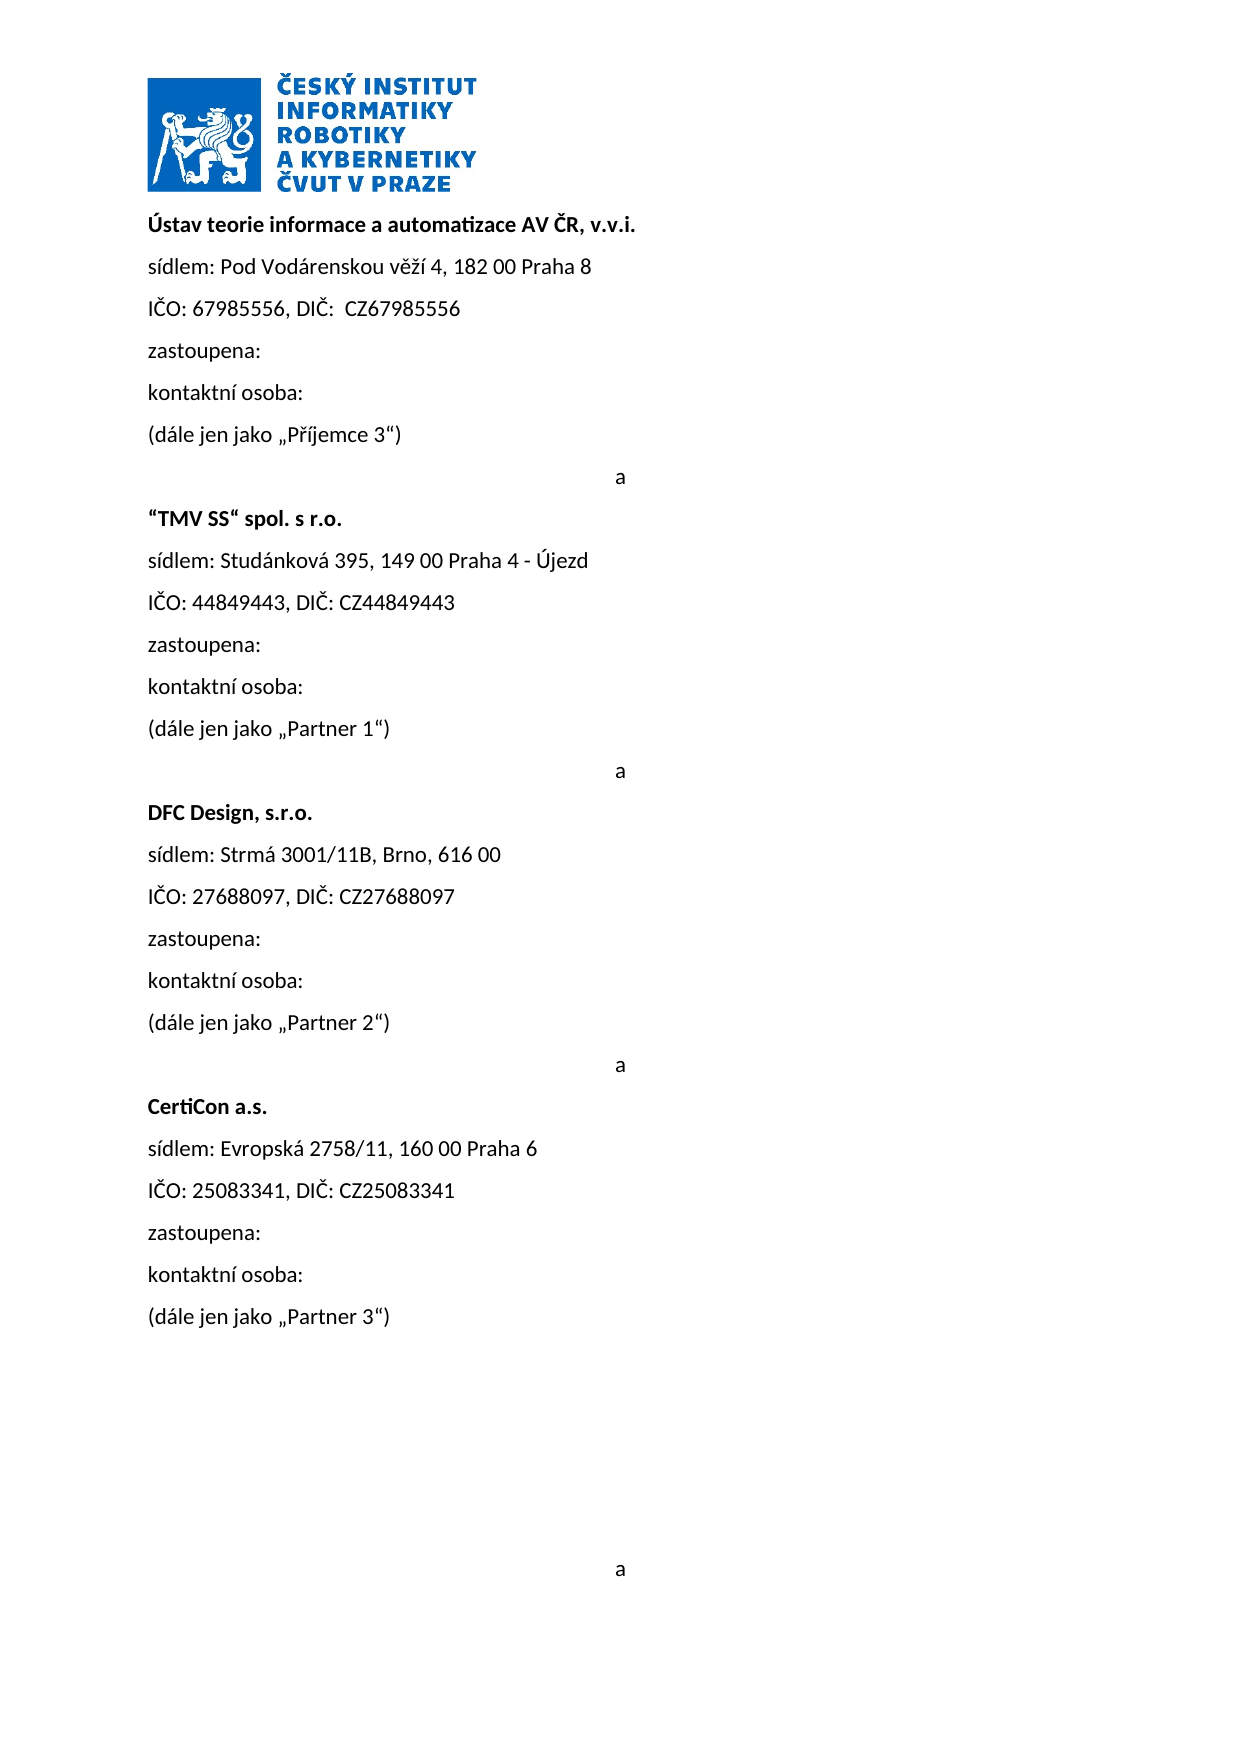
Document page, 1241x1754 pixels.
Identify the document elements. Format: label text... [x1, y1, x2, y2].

text a [148, 1554, 1093, 1582]
text kontaktní osoba: [148, 966, 1093, 994]
text Ústav teorie informace a automatizace AV ČR, v.v.i. [148, 210, 1093, 238]
text “TMV SS“ spol. s r.o. [148, 504, 1093, 532]
text a [148, 1050, 1093, 1078]
text kontaktní osoba: [148, 378, 1093, 406]
text sídlem: Strmá 3001/11B, Brno, 616 00 [148, 840, 1093, 868]
text a [148, 756, 1093, 784]
text zastoupena: [148, 630, 1093, 658]
text kontaktní osoba: [148, 672, 1093, 700]
text IČO: 44849443, DIČ: CZ44849443 [148, 588, 1093, 616]
text IČO: 27688097, DIČ: CZ27688097 [148, 882, 1093, 910]
text IČO: 67985556, DIČ: CZ67985556 [148, 294, 1093, 322]
text DFC Design, s.r.o. [148, 798, 1093, 826]
text (dále jen jako „Partner 3“) [148, 1302, 1093, 1330]
text (dále jen jako „Partner 2“) [148, 1008, 1093, 1036]
text CertiCon a.s. [148, 1092, 1093, 1120]
text sídlem: Studánková 395, 149 00 Praha 4 - Újezd [148, 546, 1093, 574]
text zastoupena: [148, 924, 1093, 952]
text zastoupena: [148, 336, 1093, 364]
text sídlem: Pod Vodárenskou věží 4, 182 00 Praha 8 [148, 252, 1093, 280]
text sídlem: Evropská 2758/11, 160 00 Praha 6 [148, 1134, 1093, 1162]
picture [147, 73, 477, 192]
text IČO: 25083341, DIČ: CZ25083341 [148, 1176, 1093, 1204]
text a [148, 462, 1093, 490]
text zastoupena: [148, 1218, 1093, 1246]
text (dále jen jako „Partner 1“) [148, 714, 1093, 742]
text kontaktní osoba: [148, 1260, 1093, 1288]
text (dále jen jako „Příjemce 3“) [148, 420, 1093, 448]
